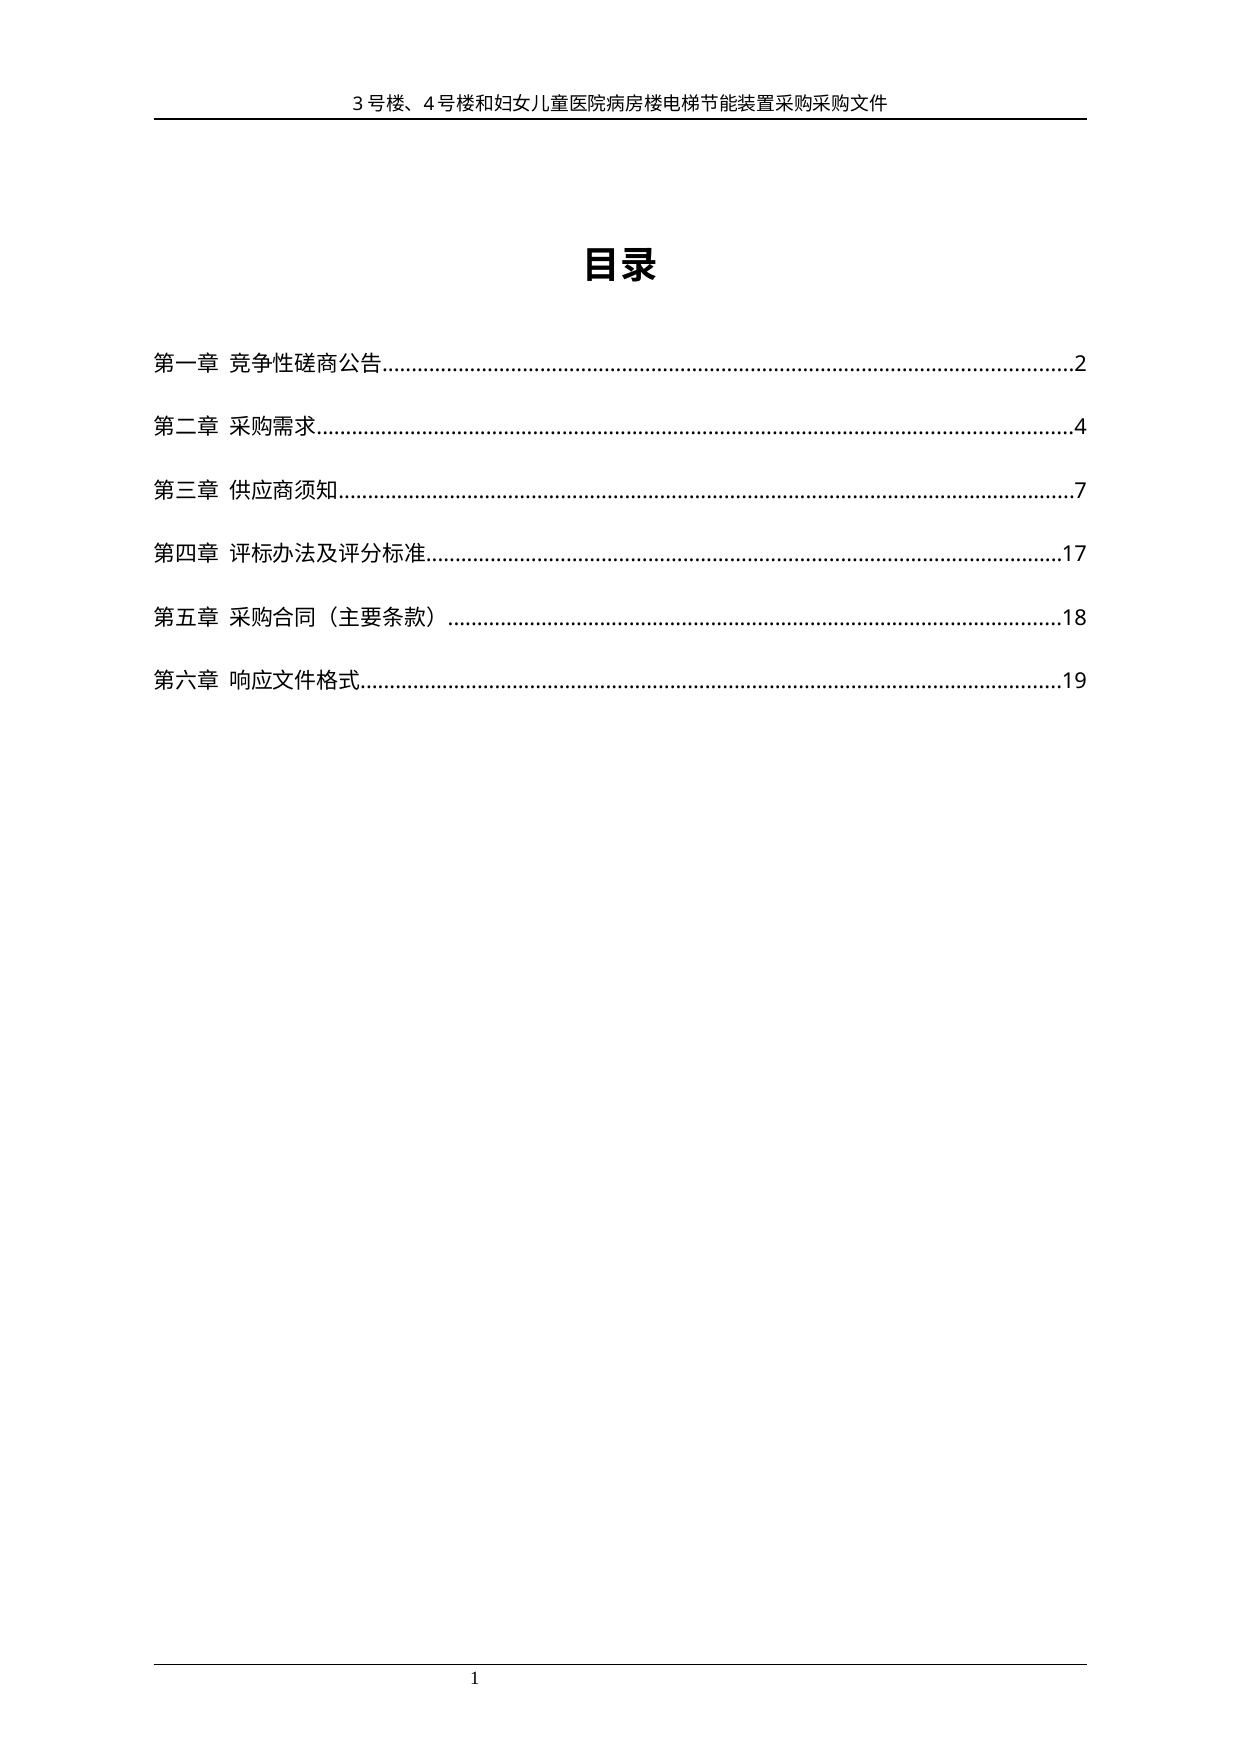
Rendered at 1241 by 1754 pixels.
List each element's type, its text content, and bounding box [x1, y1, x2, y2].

text 第五章 采购合同（主要条款） 18 [153, 600, 1087, 632]
text 第四章 评标办法及评分标准 17 [153, 536, 1087, 568]
text 第一章 竞争性磋商公告 2 [153, 346, 1087, 377]
text 第三章 供应商须知 7 [153, 473, 1087, 504]
text 目录 [153, 229, 1087, 295]
text 第二章 采购需求 4 [153, 409, 1087, 441]
text 第六章 响应文件格式 19 [153, 663, 1087, 695]
